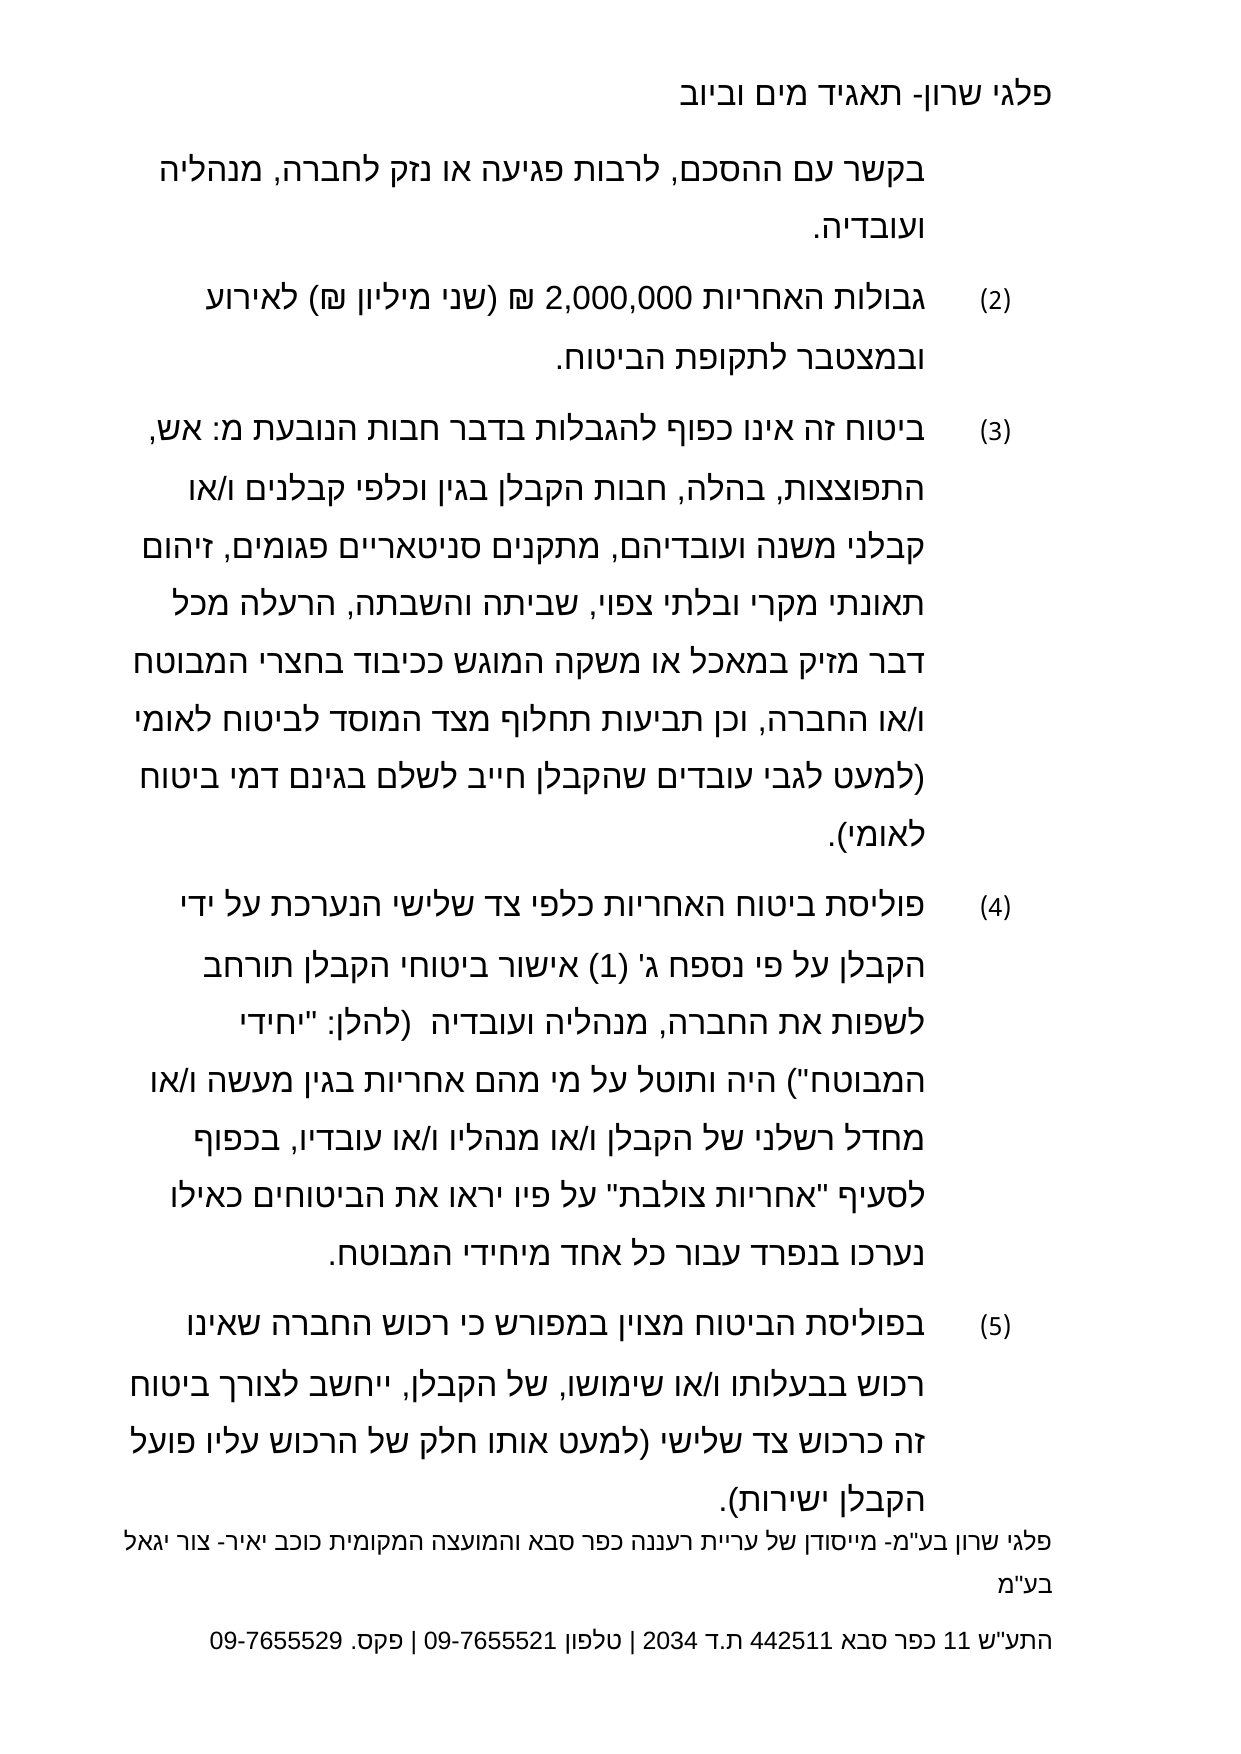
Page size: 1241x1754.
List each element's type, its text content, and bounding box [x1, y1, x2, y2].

list בפוליסת הביטוח מצוין במפורש כי רכוש החברה שאינו רכוש בבעלותו ו/או שימושו, של הקבלן, ייחשב לצורך ביטוח זה כרכוש צד שלישי (למעט אותו חלק של הרכוש עליו פועל הקבלן ישירות). [114, 1304, 979, 1518]
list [114, 150, 979, 246]
list גבולות האחריות 2,000,000 ₪ (שני מיליון ₪) לאירוע ובמצטבר לתקופת הביטוח. [114, 278, 979, 377]
list ביטוח זה אינו כפוף להגבלות בדבר חבות הנובעת מ: אש, התפוצצות, בהלה, חבות הקבלן בגין וכלפי קבלנים ו/או קבלני משנה ועובדיהם, מתקנים סניטאריים פגומים, זיהום תאונתי מקרי ובלתי צפוי, שביתה והשבתה, הרעלה מכל דבר מזיק במאכל או משקה המוגש ככיבוד בחצרי המבוטח ו/או החברה, וכן תביעות תחלוף מצד המוסד לביטוח לאומי (למעט לגבי עובדים שהקבלן חייב לשלם בגינם דמי ביטוח לאומי). [114, 408, 979, 853]
list פוליסת ביטוח האחריות כלפי צד שלישי הנערכת על ידי הקבלן על פי נספח ג' (1) אישור ביטוחי הקבלן תורחב לשפות את החברה, מנהליה ועובדיה (להלן: "יחידי המבוטח") היה ותוטל על מי מהם אחריות בגין מעשה ו/או מחדל רשלני של הקבלן ו/או מנהליו ו/או עובדיו, בכפוף לסעיף "אחריות צולבת" על פיו יראו את הביטוחים כאילו נערכו בנפרד עבור כל אחד מיחידי המבוטח. [114, 885, 979, 1272]
